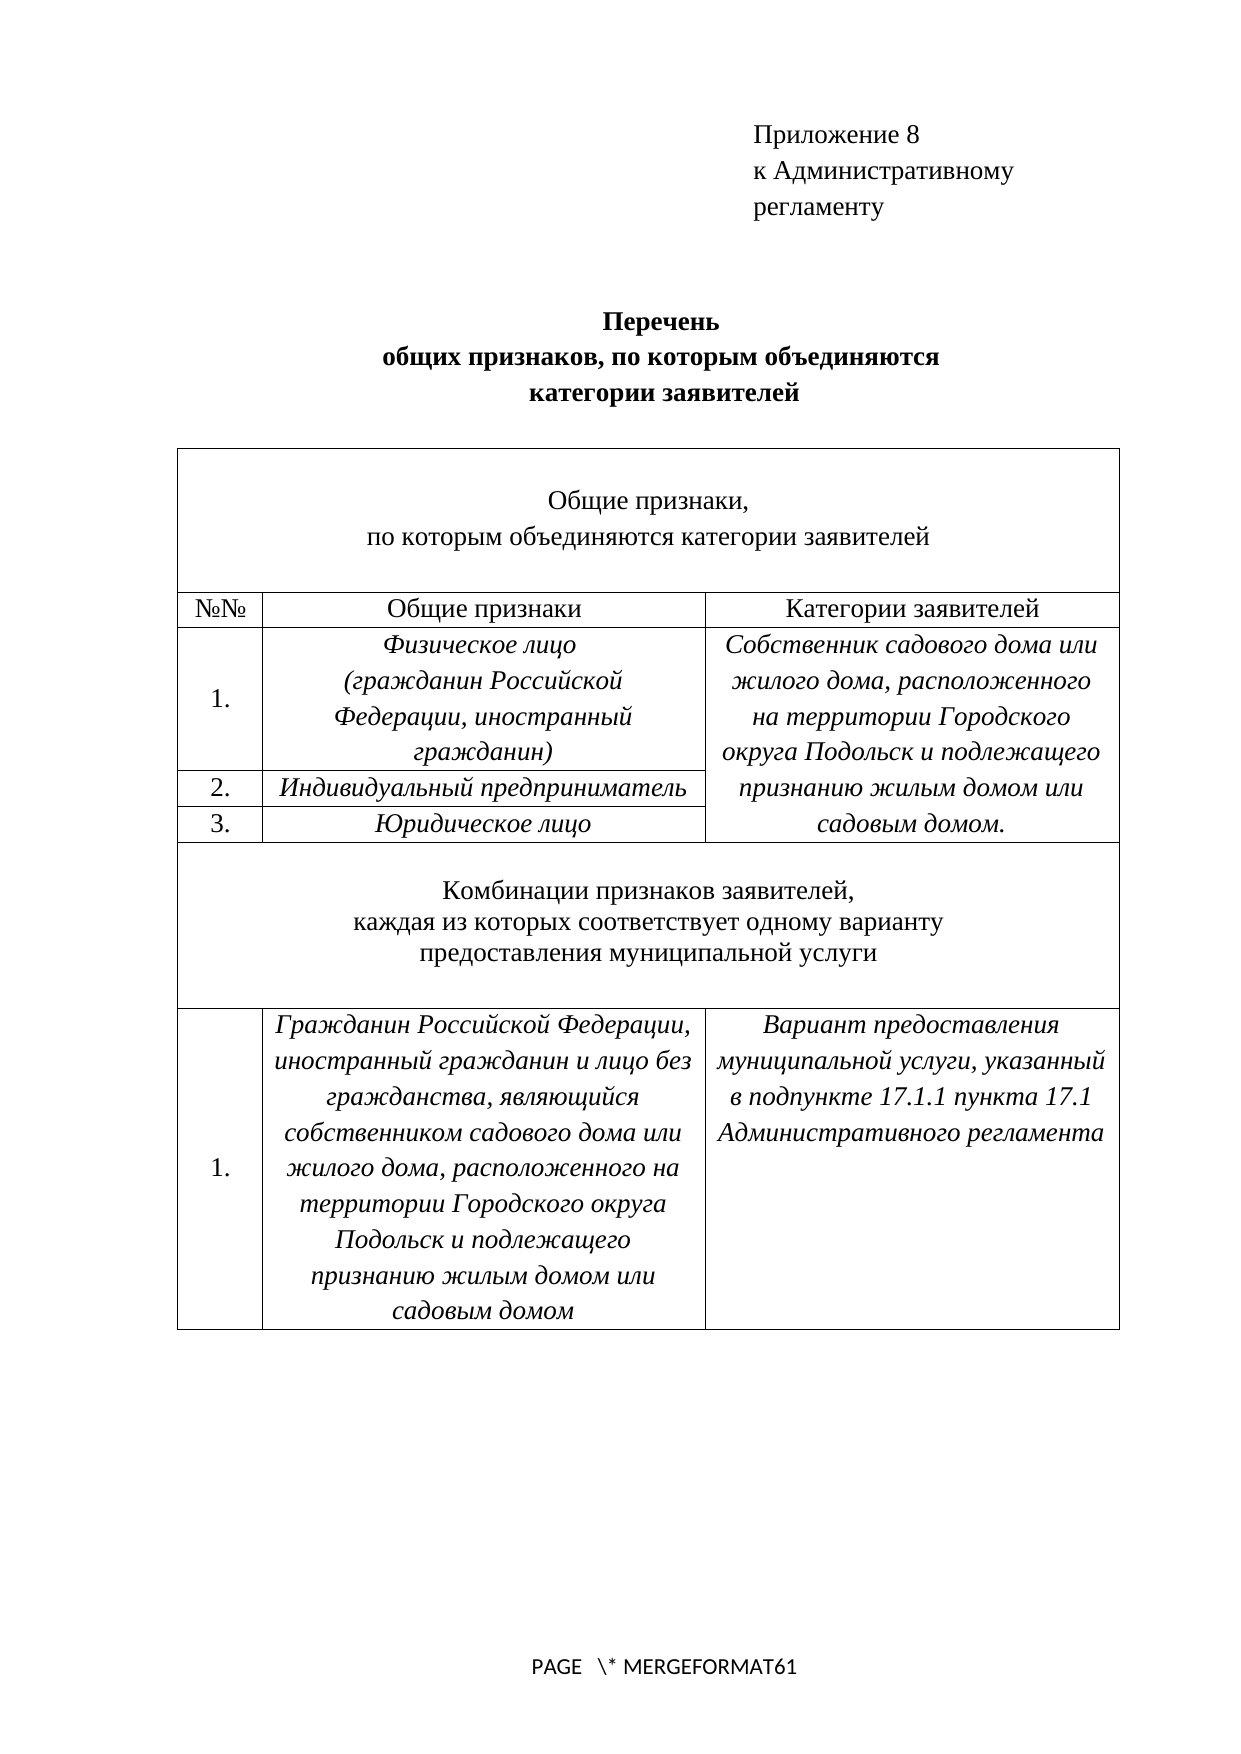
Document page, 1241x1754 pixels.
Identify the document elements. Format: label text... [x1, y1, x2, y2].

table_cell 3. [178, 807, 262, 842]
table_cell №№ [178, 593, 262, 627]
table_cell Собственник садового дома или жилого дома, расположенного на территории Городского округа Подольск и подлежащего признанию жилым домом или садовым домом. [706, 628, 1119, 842]
table_cell Индивидуальный предприниматель [263, 771, 705, 806]
table_header Общие признаки, по которым объединяются категории заявителей [178, 449, 1119, 592]
table_cell Общие признаки [263, 593, 705, 627]
table_cell Вариант предоставления муниципальной услуги, указанный в подпункте 17.1.1 пункта 17.1 Административного регламента [706, 1009, 1119, 1329]
text к Административному регламенту [753, 154, 1152, 221]
table_cell Физическое лицо (гражданин Российской Федерации, иностранный гражданин) [263, 628, 705, 770]
table_cell Юридическое лицо [263, 807, 705, 842]
table_cell 2. [178, 771, 262, 806]
table_cell Гражданин Российской Федерации, иностранный гражданин и лицо без гражданства, являющийся собственником садового дома или жилого дома, расположенного на территории Городского округа Подольск и подлежащего признанию жилым домом или садовым домом [263, 1009, 705, 1329]
table_cell Категории заявителей [706, 593, 1119, 627]
text Приложение 8 [753, 118, 1152, 149]
table_cell Комбинации признаков заявителей, каждая из которых соответствует одному варианту предоставления муниципальной услуги [178, 843, 1119, 1008]
table_cell 1. [178, 628, 262, 770]
table_cell 1. [178, 1009, 262, 1329]
text Перечень общих признаков, по которым объединяются категории заявителей [177, 305, 1152, 407]
